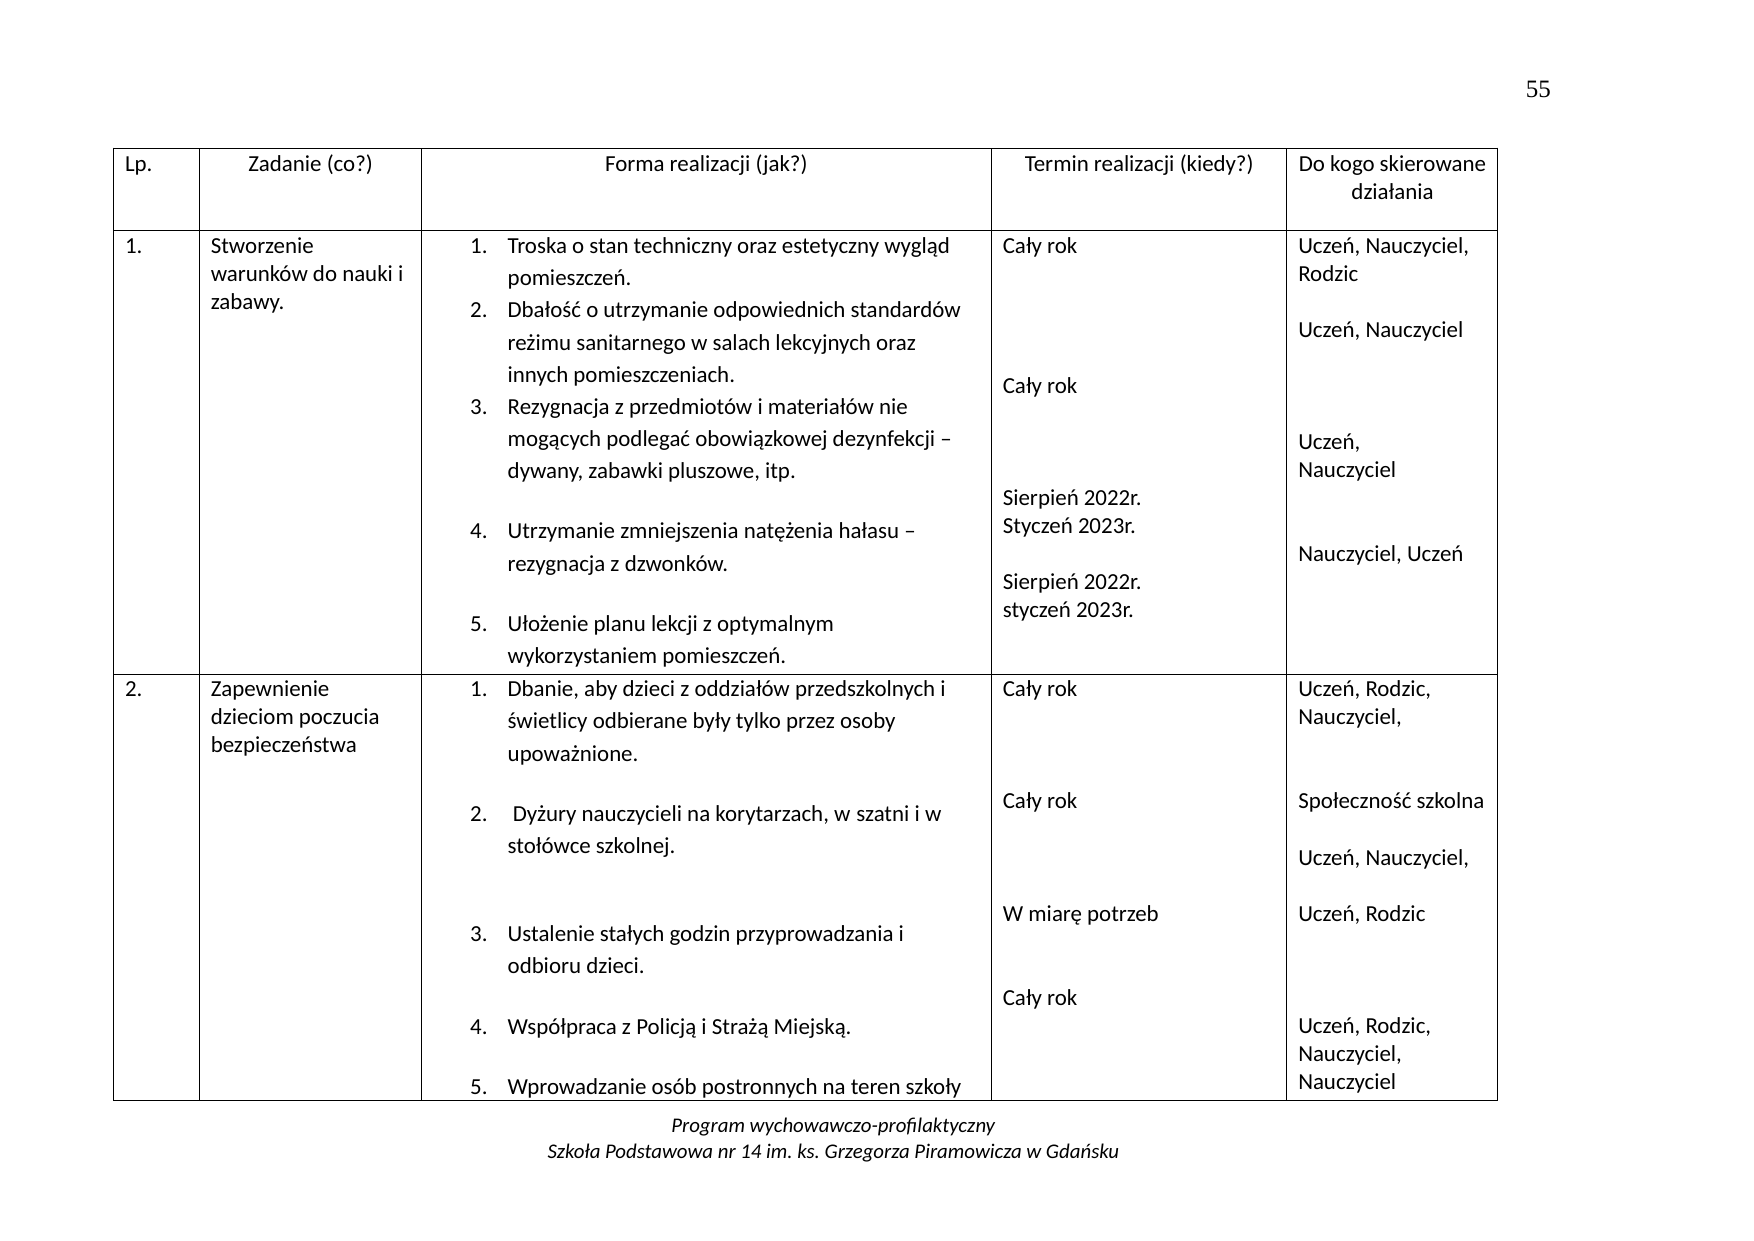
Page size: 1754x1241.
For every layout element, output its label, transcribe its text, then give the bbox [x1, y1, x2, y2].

table_header Zadanie (co?) [200, 149, 421, 230]
table_cell Troska o stan techniczny oraz estetyczny wygląd pomieszczeń. Dbałość o utrzymanie odpowiednich standardów reżimu sanitarnego w salach lekcyjnych oraz innych pomieszczeniach. Rezygnacja z przedmiotów i materiałów nie mogących podlegać obowiązkowej dezynfekcji – dywany, zabawki pluszowe, itp. Utrzymanie zmniejszenia natężenia hałasu – rezygnacja z dzwonków. Ułożenie planu lekcji z optymalnym wykorzystaniem pomieszczeń. [422, 231, 991, 673]
table_cell 1. [114, 231, 199, 673]
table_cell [1287, 675, 1497, 1100]
table_header Forma realizacji (jak?) [422, 149, 991, 230]
table_cell Cały rok Cały rok Sierpień 2022r. Styczeń 2023r. Sierpień 2022r. styczeń 2023r. [992, 231, 1286, 673]
table_cell 2. 3. [114, 675, 199, 1100]
table_cell Uczeń, Nauczyciel, Rodzic Uczeń, Nauczyciel Uczeń, Nauczyciel Nauczyciel, Uczeń [1287, 231, 1497, 673]
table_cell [992, 675, 1286, 1100]
table_header Lp. [114, 149, 199, 230]
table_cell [422, 675, 991, 1100]
table_header Do kogo skierowane działania [1287, 149, 1497, 230]
table_cell Stworzenie warunków do nauki i zabawy. [200, 231, 421, 673]
table_header Termin realizacji (kiedy?) [992, 149, 1286, 230]
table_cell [200, 675, 421, 1100]
